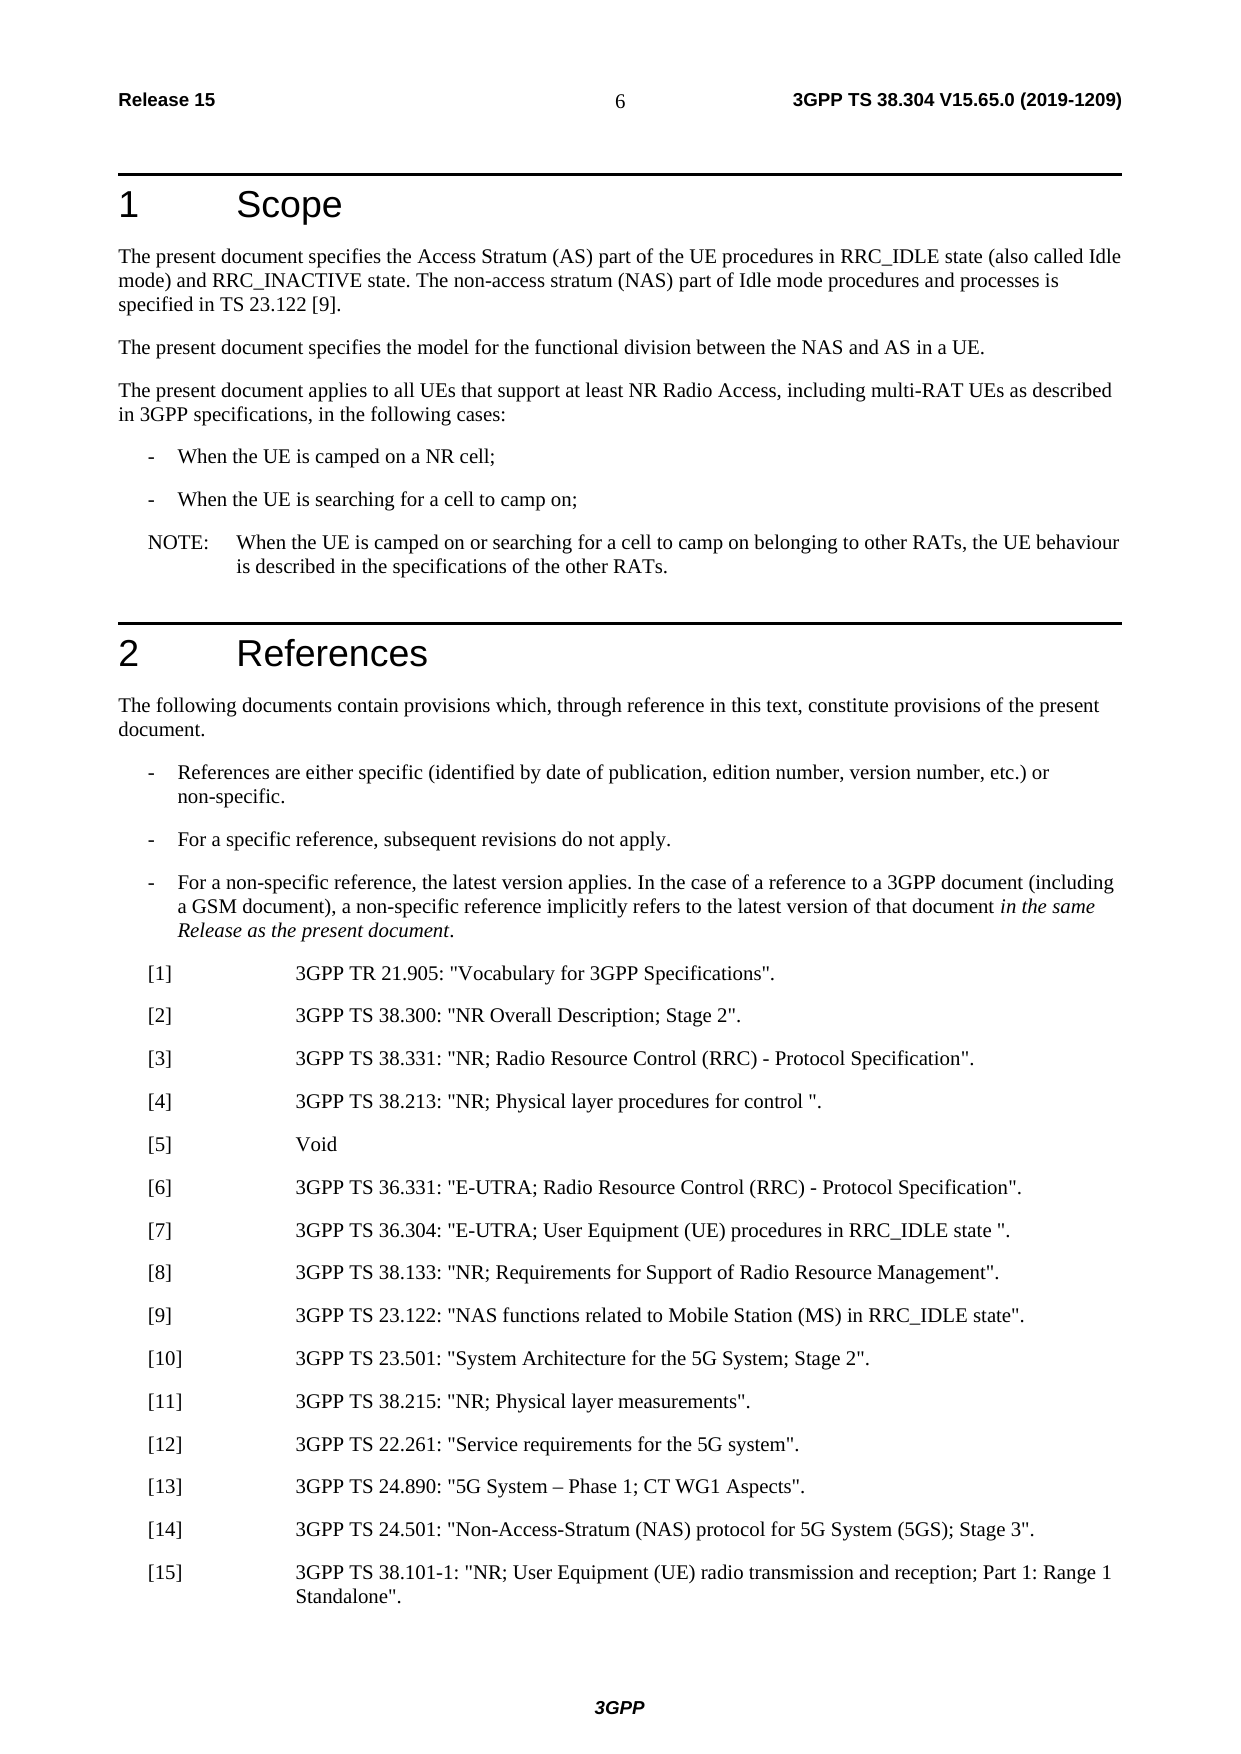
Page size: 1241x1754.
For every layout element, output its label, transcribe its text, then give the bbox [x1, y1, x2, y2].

text [11] 3GPP TS 38.215: "NR; Physical layer measurements". [148, 1389, 1122, 1413]
text [8] 3GPP TS 38.133: "NR; Requirements for Support of Radio Resource Management". [148, 1260, 1122, 1284]
text The present document specifies the Access Stratum (AS) part of the UE procedures in RRC_IDLE state (also called Idle mode) and RRC_INACTIVE state. The non-access stratum (NAS) part of Idle mode procedures and processes is specified in TS 23.122 [9]. [118, 244, 1122, 316]
text [5] Void [148, 1132, 1122, 1156]
text - When the UE is camped on a NR cell; [148, 444, 1122, 468]
text The present document applies to all UEs that support at least NR Radio Access, including multi-RAT UEs as described in 3GPP specifications, in the following cases: [118, 377, 1122, 426]
text [9] 3GPP TS 23.122: "NAS functions related to Mobile Station (MS) in RRC_IDLE state". [148, 1303, 1122, 1327]
subtitle 1 Scope [118, 176, 1122, 225]
text [12] 3GPP TS 22.261: "Service requirements for the 5G system". [148, 1432, 1122, 1456]
text [10] 3GPP TS 23.501: "System Architecture for the 5G System; Stage 2". [148, 1346, 1122, 1370]
text The following documents contain provisions which, through reference in this text, constitute provisions of the present document. [118, 693, 1122, 741]
text - For a non-specific reference, the latest version applies. In the case of a reference to a 3GPP document (including a GSM document), a non-specific reference implicitly refers to the latest version of that document in the same Release as the present document. [148, 870, 1122, 942]
text - For a specific reference, subsequent revisions do not apply. [148, 827, 1122, 851]
text [6] 3GPP TS 36.331: "E-UTRA; Radio Resource Control (RRC) - Protocol Specification". [148, 1175, 1122, 1199]
text [3] 3GPP TS 38.331: "NR; Radio Resource Control (RRC) - Protocol Specification". [148, 1046, 1122, 1070]
text [2] 3GPP TS 38.300: "NR Overall Description; Stage 2". [148, 1003, 1122, 1027]
text - When the UE is searching for a cell to camp on; [148, 487, 1122, 511]
text [15] 3GPP TS 38.101-1: "NR; User Equipment (UE) radio transmission and reception; Part 1: Range 1 Standalone". [148, 1560, 1122, 1608]
text [13] 3GPP TS 24.890: "5G System – Phase 1; CT WG1 Aspects". [148, 1474, 1122, 1498]
text The present document specifies the model for the functional division between the NAS and AS in a UE. [118, 335, 1122, 359]
text [4] 3GPP TS 38.213: "NR; Physical layer procedures for control ". [148, 1089, 1122, 1113]
subtitle 2 References [118, 625, 1122, 674]
text [1] 3GPP TR 21.905: "Vocabulary for 3GPP Specifications". [148, 961, 1122, 985]
text - References are either specific (identified by date of publication, edition number, version number, etc.) or non-specific. [148, 760, 1122, 808]
text [7] 3GPP TS 36.304: "E-UTRA; User Equipment (UE) procedures in RRC_IDLE state ". [148, 1217, 1122, 1242]
text NOTE: When the UE is camped on or searching for a cell to camp on belonging to other RATs, the UE behaviour is described in the specifications of the other RATs. [148, 530, 1122, 578]
text [14] 3GPP TS 24.501: "Non-Access-Stratum (NAS) protocol for 5G System (5GS); Stage 3". [148, 1517, 1122, 1541]
